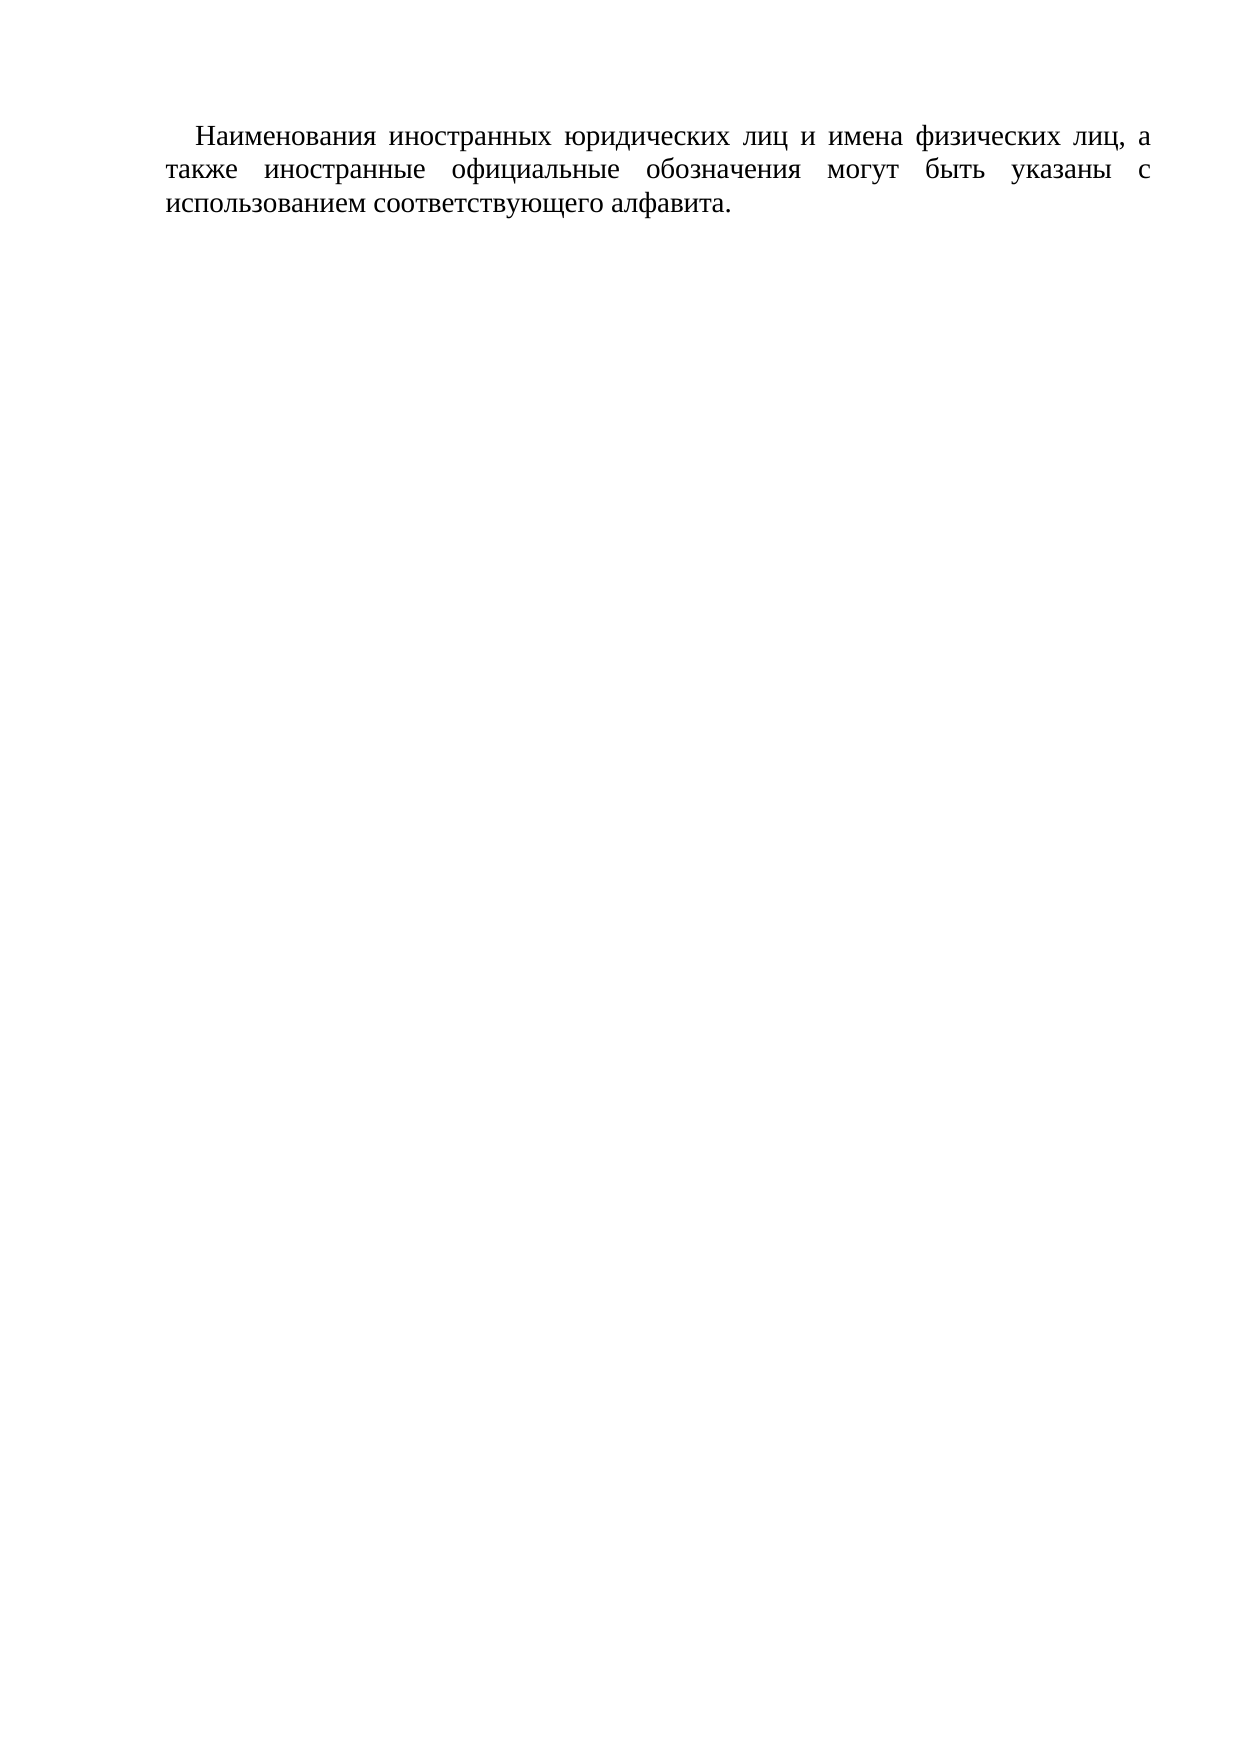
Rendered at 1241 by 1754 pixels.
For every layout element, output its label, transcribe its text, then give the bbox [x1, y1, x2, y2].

text Наименования иностранных юридических лиц и имена физических лиц, а также иностранные официальные обозначения могут быть указаны с использованием соответствующего алфавита. [165, 118, 1152, 219]
